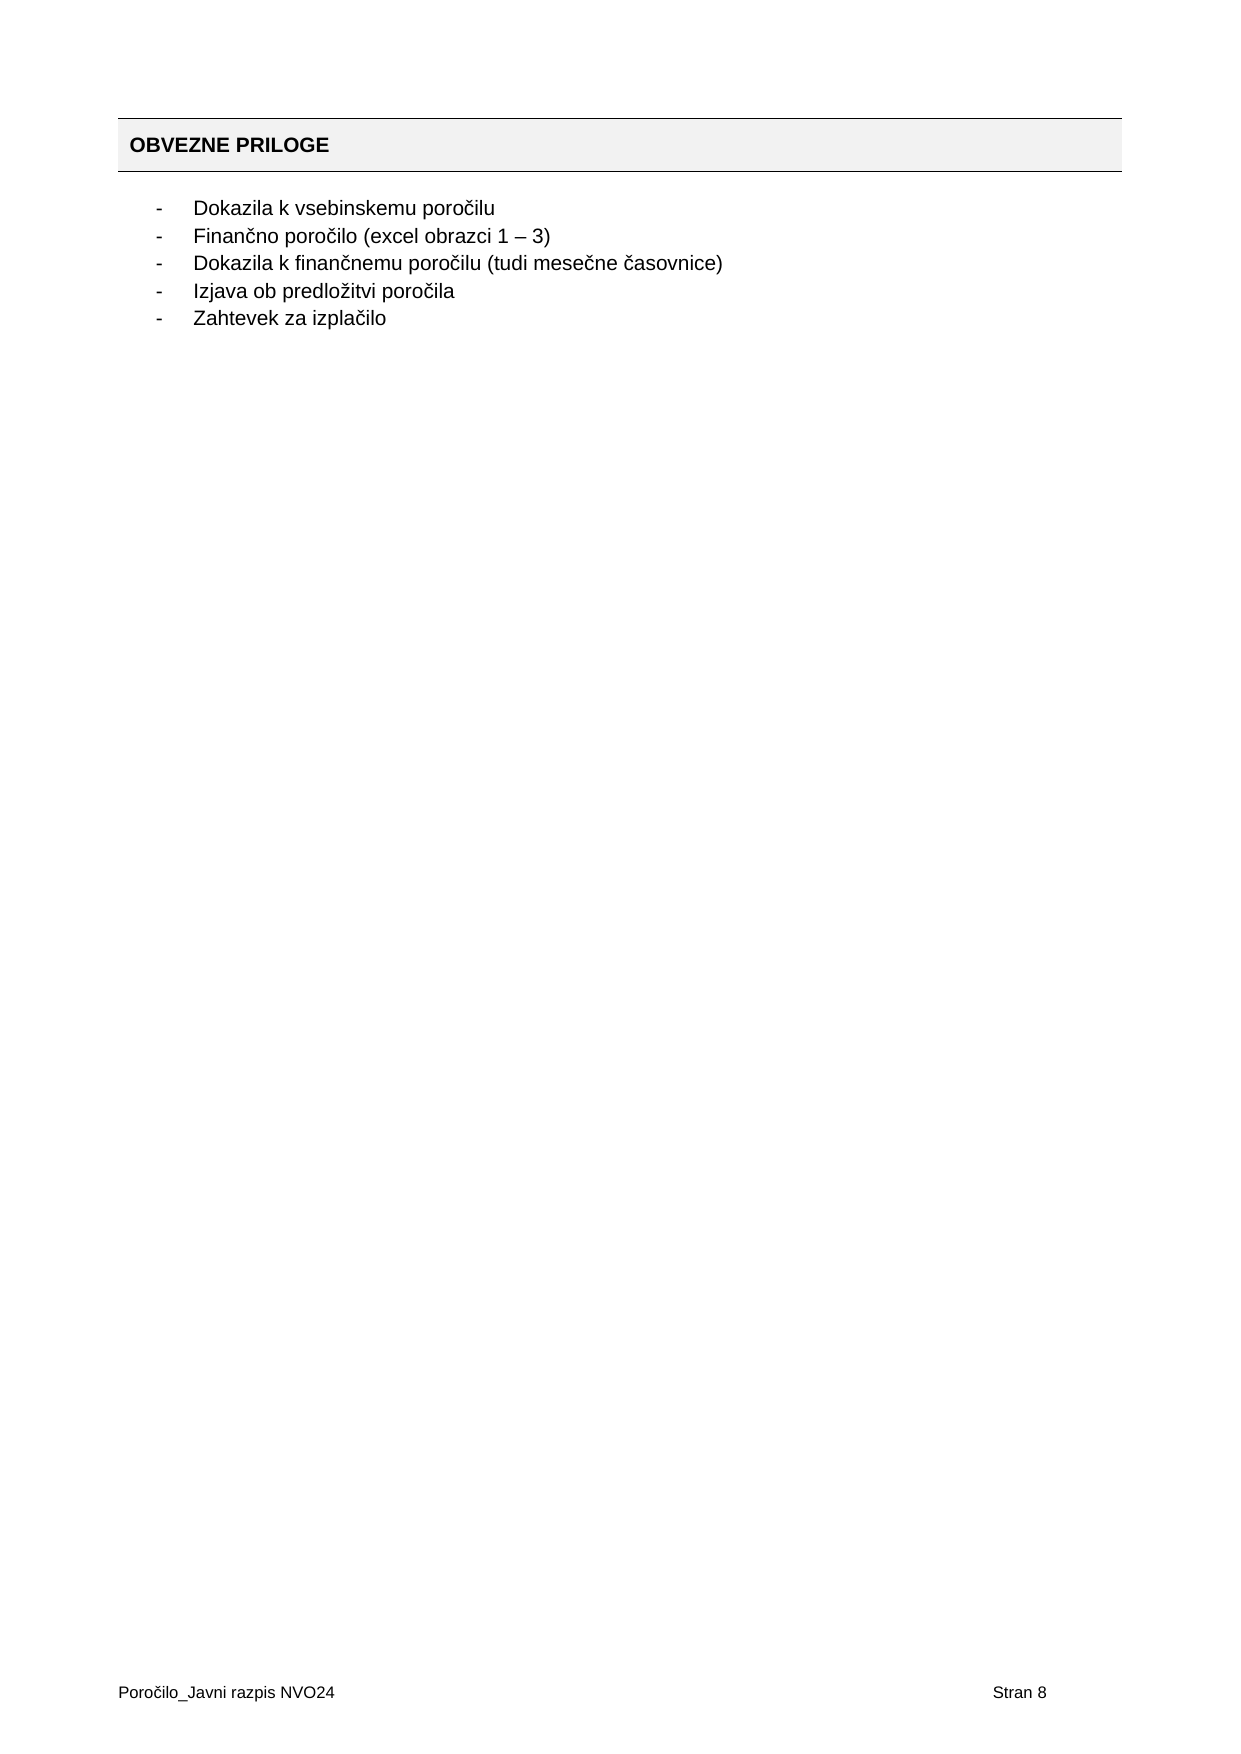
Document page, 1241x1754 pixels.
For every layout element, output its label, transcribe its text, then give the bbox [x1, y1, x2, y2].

list Dokazila k finančnemu poročilu (tudi mesečne časovnice) [156, 251, 1122, 275]
list Dokazila k vsebinskemu poročilu [156, 196, 1122, 220]
list Zahtevek za izplačilo [156, 306, 1122, 330]
list Finančno poročilo (excel obrazci 1 – 3) [156, 224, 1122, 248]
table_header OBVEZNE PRILOGE [118, 119, 1122, 171]
list Izjava ob predložitvi poročila [156, 279, 1122, 303]
